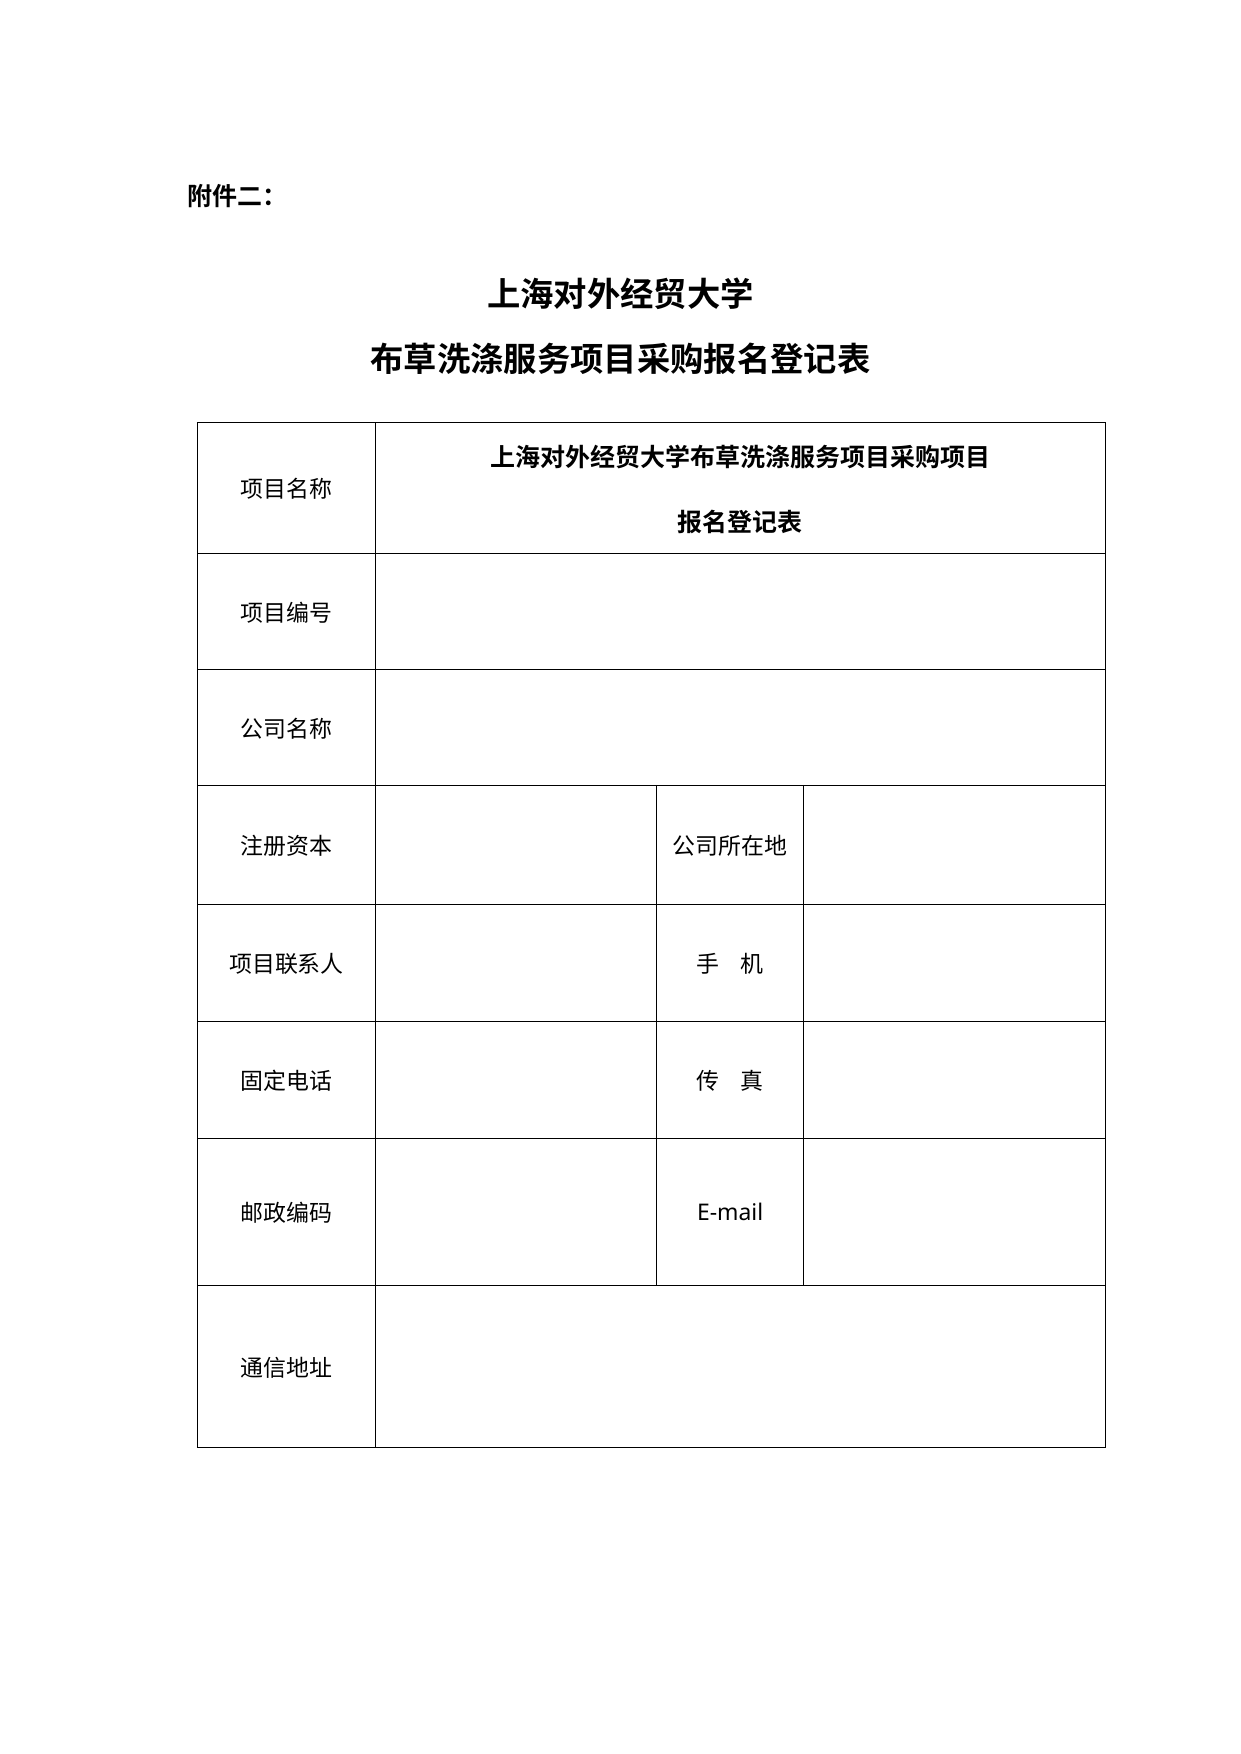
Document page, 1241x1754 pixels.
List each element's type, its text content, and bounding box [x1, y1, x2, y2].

table_cell 邮政编码 [198, 1139, 375, 1285]
table_header 项目名称 [198, 423, 375, 553]
table_cell [804, 905, 1105, 1021]
table_cell [804, 786, 1105, 904]
table_cell 项目编号 [198, 554, 375, 669]
table_cell [804, 1139, 1105, 1285]
table_cell 注册资本 [198, 786, 375, 904]
table_cell [804, 1022, 1105, 1138]
table_cell 项目联系人 [198, 905, 375, 1021]
table_cell [376, 670, 1105, 785]
table_header 上海对外经贸大学布草洗涤服务项目采购项目 报名登记表 [376, 423, 1105, 553]
text 布草洗涤服务项目采购报名登记表 [187, 324, 1053, 389]
table_cell [376, 1286, 1105, 1447]
table_cell E-mail [657, 1139, 803, 1285]
table_cell [376, 786, 656, 904]
table_cell [376, 1139, 656, 1285]
text 上海对外经贸大学 [187, 259, 1053, 324]
text 附件二： [187, 162, 1053, 227]
table_cell 公司名称 [198, 670, 375, 785]
table_cell [376, 905, 656, 1021]
table_cell 固定电话 [198, 1022, 375, 1138]
table_cell 传 真 [657, 1022, 803, 1138]
table_cell 公司所在地 [657, 786, 803, 904]
table_cell [376, 554, 1105, 669]
table_cell 手 机 [657, 905, 803, 1021]
table_cell [376, 1022, 656, 1138]
table_cell 通信地址 [198, 1286, 375, 1447]
